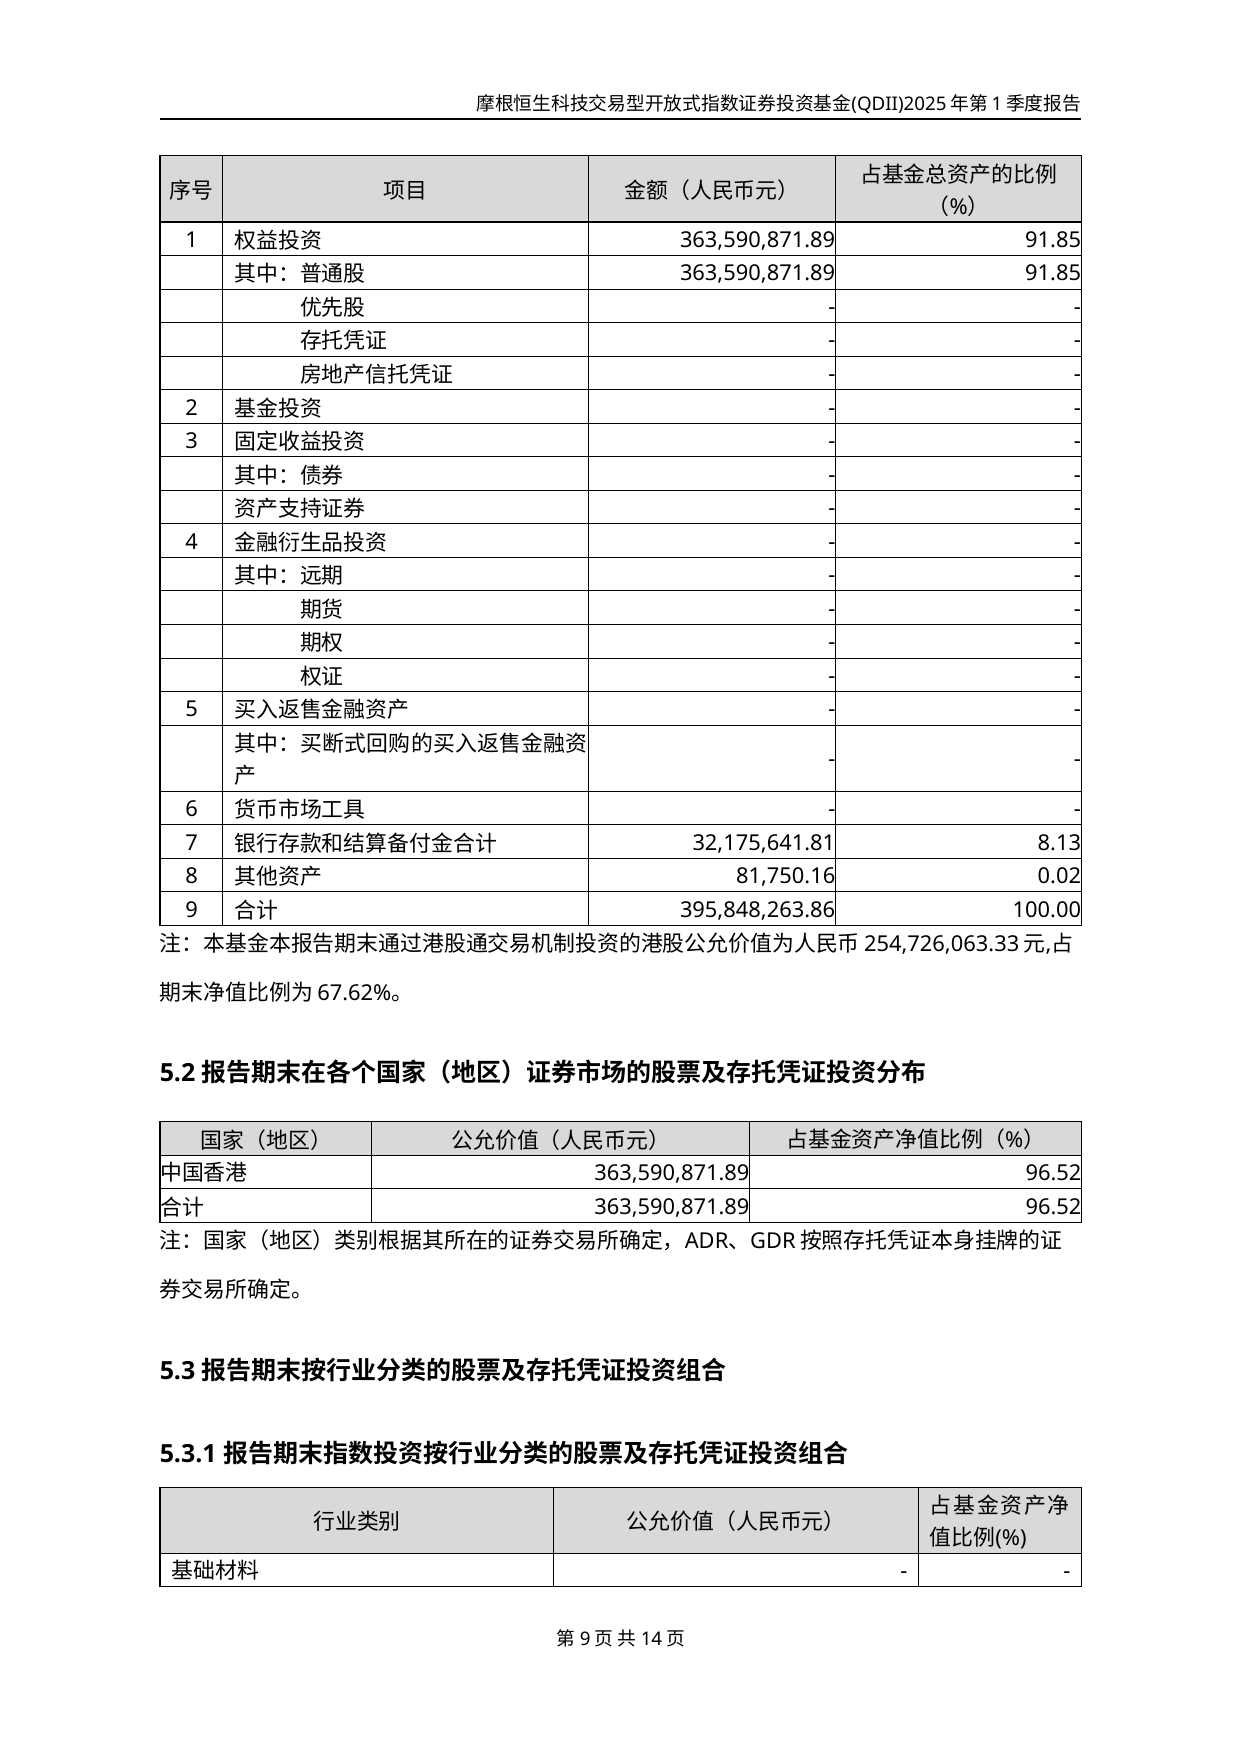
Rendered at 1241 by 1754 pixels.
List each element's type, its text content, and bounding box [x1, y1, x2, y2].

table_cell - [589, 491, 835, 523]
table_cell - [836, 524, 1081, 557]
table_cell 固定收益投资 [223, 424, 588, 456]
table_cell - [836, 625, 1081, 657]
table_header 项目 [223, 156, 588, 221]
table_cell 96.52 [750, 1189, 1081, 1222]
table_cell 0.02 [836, 859, 1081, 891]
table_cell 基金投资 [223, 390, 588, 423]
table_header 国家（地区） [161, 1122, 371, 1155]
table_header 占基金资产净值比例（%） [750, 1122, 1081, 1155]
table_cell - [589, 659, 835, 691]
table_header 金额（人民币元） [589, 156, 835, 221]
table_cell 2 [161, 390, 222, 423]
table_cell - [589, 357, 835, 389]
table_header 公允价值（人民币元） [554, 1488, 918, 1553]
table_cell 4 [161, 524, 222, 557]
table_cell - [836, 457, 1081, 490]
table_cell 100.00 [836, 892, 1081, 925]
text 注：本基金本报告期末通过港股通交易机制投资的港股公允价值为人民币254,726,063.33元,占期末净值比例为67.62%。 [159, 926, 1081, 1007]
table_header 行业类别 [161, 1488, 553, 1553]
table_cell 其中：普通股 [223, 256, 588, 288]
table_cell 买入返售金融资产 [223, 692, 588, 724]
table_cell 其中：债券 [223, 457, 588, 490]
table_header 公允价值（人民币元） [372, 1122, 749, 1155]
table_cell - [589, 591, 835, 624]
table_cell - [589, 457, 835, 490]
table_cell 8.13 [836, 825, 1081, 858]
table_cell 9 [161, 892, 222, 925]
table_cell - [836, 558, 1081, 590]
table_cell 96.52 [750, 1156, 1081, 1188]
table_cell 期权 [223, 625, 588, 657]
table_cell - [836, 792, 1081, 824]
table_cell 其他资产 [223, 859, 588, 891]
table_cell 7 [161, 825, 222, 858]
table_cell - [836, 726, 1081, 791]
table_cell 395,848,263.86 [589, 892, 835, 925]
table_cell 银行存款和结算备付金合计 [223, 825, 588, 858]
table_cell 1 [161, 223, 222, 255]
table_cell 8 [161, 859, 222, 891]
table_cell 房地产信托凭证 [223, 357, 588, 389]
table_cell 其中：远期 [223, 558, 588, 590]
table_cell 363,590,871.89 [372, 1189, 749, 1222]
table_cell 基础材料 [161, 1554, 553, 1586]
table_cell - [836, 357, 1081, 389]
table_cell 权证 [223, 659, 588, 691]
title 报告期末在各个国家（地区）证券市场的股票及存托凭证投资分布 [159, 1039, 1081, 1104]
table_header 占基金总资产的比例（%） [836, 156, 1081, 221]
table_cell - [589, 524, 835, 557]
table_cell [161, 290, 222, 322]
table_cell - [836, 659, 1081, 691]
table_cell 权益投资 [223, 223, 588, 255]
table_cell 32,175,641.81 [589, 825, 835, 858]
table_cell [161, 591, 222, 624]
table_cell 期货 [223, 591, 588, 624]
table_cell - [589, 625, 835, 657]
table_cell 资产支持证券 [223, 491, 588, 523]
table_cell - [554, 1554, 918, 1586]
table_header 序号 [161, 156, 222, 221]
table_cell 363,590,871.89 [589, 256, 835, 288]
table_cell - [836, 491, 1081, 523]
table_cell 中国香港 [161, 1156, 371, 1188]
table_cell - [589, 692, 835, 724]
table_cell [161, 323, 222, 356]
table_cell 优先股 [223, 290, 588, 322]
table_cell - [589, 323, 835, 356]
table_cell [161, 726, 222, 791]
title 报告期末按行业分类的股票及存托凭证投资组合 [159, 1336, 1081, 1401]
table_cell - [589, 290, 835, 322]
table_cell - [836, 692, 1081, 724]
table_cell - [836, 424, 1081, 456]
table_cell - [919, 1554, 1081, 1586]
table_cell [161, 625, 222, 657]
table_cell 5 [161, 692, 222, 724]
table_cell 存托凭证 [223, 323, 588, 356]
table_cell [161, 491, 222, 523]
table_cell 81,750.16 [589, 859, 835, 891]
table_cell - [836, 290, 1081, 322]
table_cell 3 [161, 424, 222, 456]
table_cell - [589, 558, 835, 590]
title 报告期末指数投资按行业分类的股票及存托凭证投资组合 [159, 1436, 1081, 1469]
table_cell [161, 256, 222, 288]
table_cell - [589, 424, 835, 456]
table_cell 金融衍生品投资 [223, 524, 588, 557]
text 注：国家（地区）类别根据其所在的证券交易所确定，ADR、GDR按照存托凭证本身挂牌的证券交易所确定。 [159, 1223, 1081, 1304]
table_cell - [836, 323, 1081, 356]
table_cell 91.85 [836, 223, 1081, 255]
table_cell 6 [161, 792, 222, 824]
table_cell - [589, 726, 835, 791]
table_cell - [589, 390, 835, 423]
table_cell [161, 457, 222, 490]
table_cell 合计 [223, 892, 588, 925]
table_header 占基金资产净值比例(%) [919, 1488, 1081, 1553]
table_cell 合计 [161, 1189, 371, 1222]
table_cell 货币市场工具 [223, 792, 588, 824]
table_cell - [589, 792, 835, 824]
table_cell 其中：买断式回购的买入返售金融资产 [223, 726, 588, 791]
table_cell [161, 357, 222, 389]
table_cell [161, 558, 222, 590]
table_cell 363,590,871.89 [589, 223, 835, 255]
table_cell [161, 659, 222, 691]
table_cell 363,590,871.89 [372, 1156, 749, 1188]
table_cell - [836, 591, 1081, 624]
table_cell - [836, 390, 1081, 423]
table_cell 91.85 [836, 256, 1081, 288]
